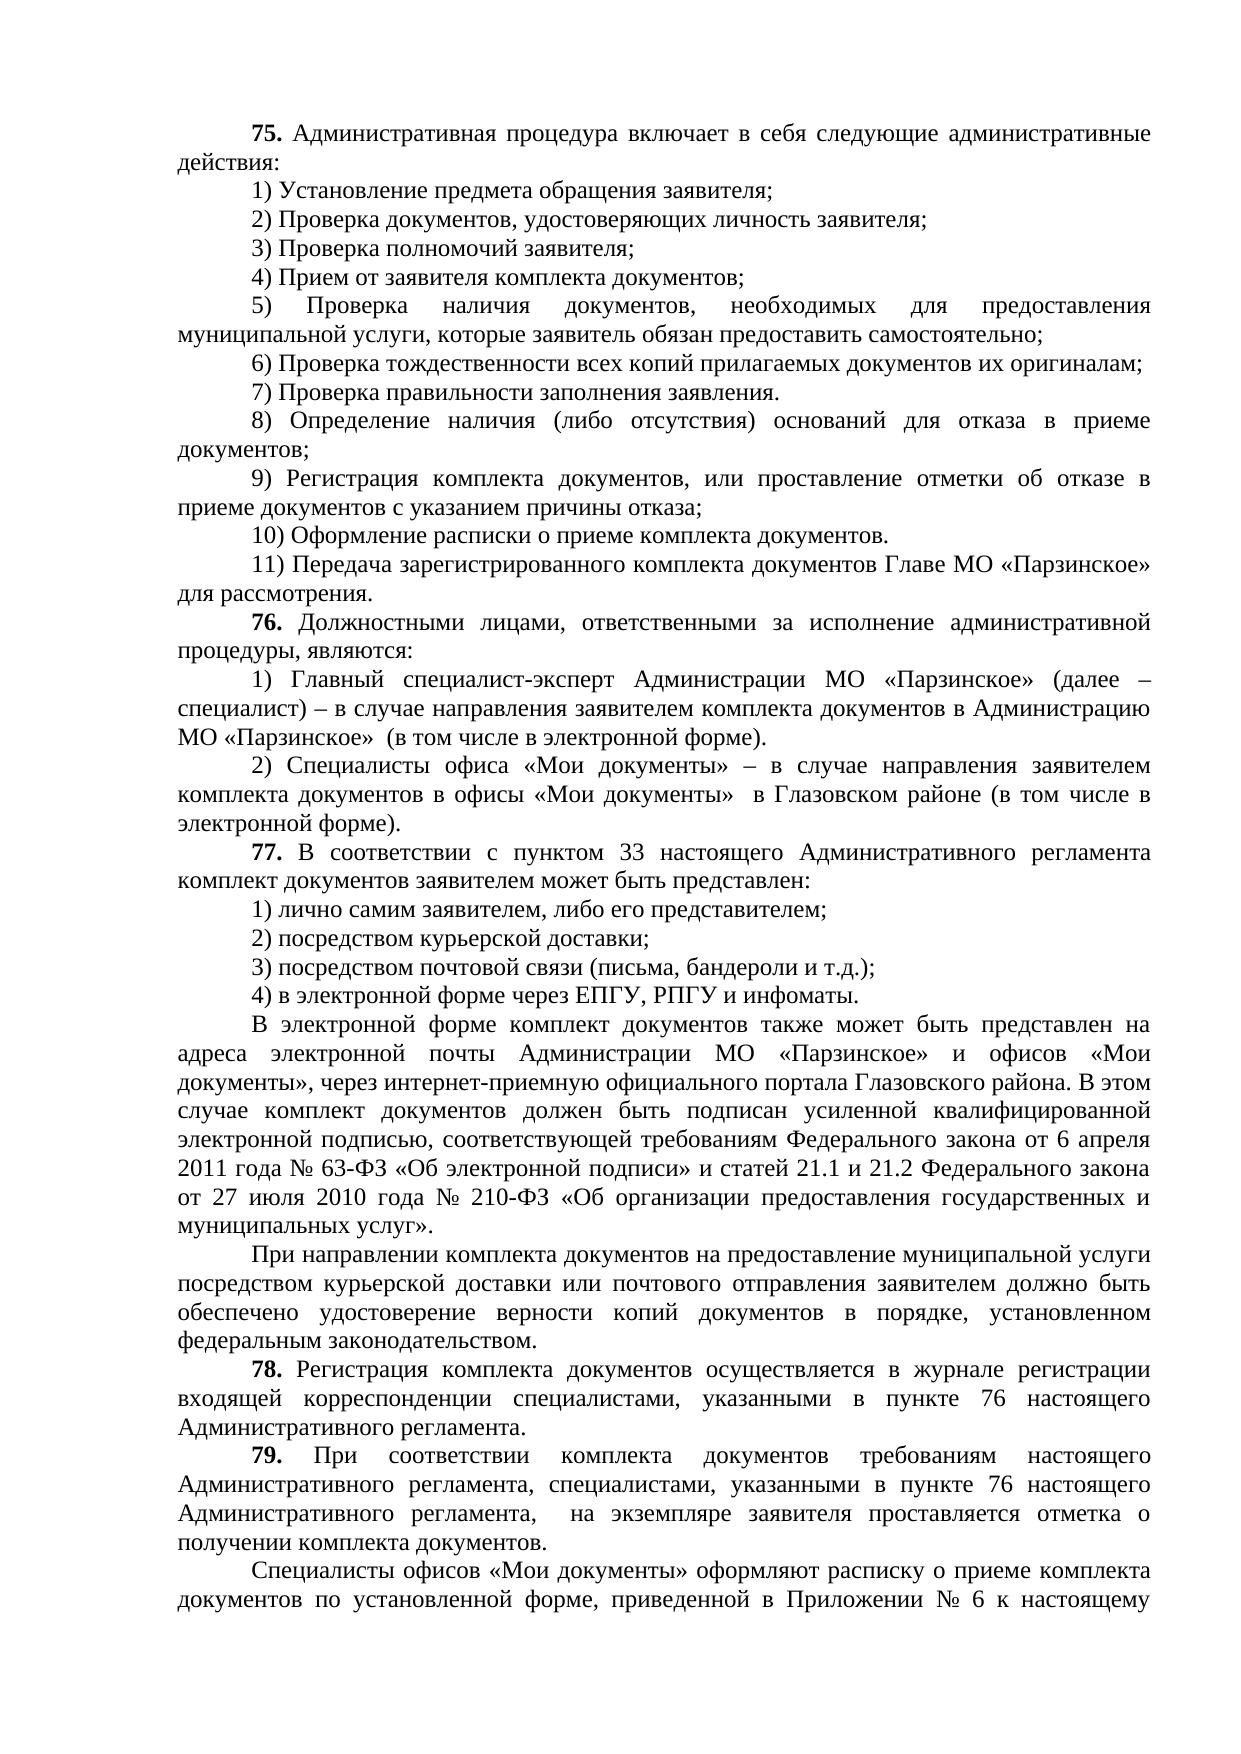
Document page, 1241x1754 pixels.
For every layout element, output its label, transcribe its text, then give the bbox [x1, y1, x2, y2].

text 4) в электронной форме через ЕПГУ, РПГУ и инфоматы. [177, 981, 1152, 1009]
text 8) Определение наличия (либо отсутствия) оснований для отказа в приеме документов; [177, 406, 1152, 463]
text 78. Регистрация комплекта документов осуществляется в журнале регистрации входящей корреспонденции специалистами, указанными в пункте 76 настоящего Административного регламента. [177, 1354, 1152, 1441]
text 79. При соответствии комплекта документов требованиям настоящего Административного регламента, специалистами, указанными в пункте 76 настоящего Административного регламента, на экземпляре заявителя проставляется отметка о получении комплекта документов. [177, 1441, 1152, 1556]
text 11) Передача зарегистрированного комплекта документов Главе МО «Парзинское» для рассмотрения. [177, 549, 1152, 607]
text 6) Проверка тождественности всех копий прилагаемых документов их оригиналам; [177, 348, 1152, 377]
text 1) лично самим заявителем, либо его представителем; [177, 894, 1152, 923]
text 2) Специалисты офиса «Мои документы» – в случае направления заявителем комплекта документов в офисы «Мои документы» в Глазовском районе (в том числе в электронной форме). [177, 751, 1152, 837]
text 4) Прием от заявителя комплекта документов; [177, 262, 1152, 291]
text При направлении комплекта документов на предоставление муниципальной услуги посредством курьерской доставки или почтового отправления заявителем должно быть обеспечено удостоверение верности копий документов в порядке, установленном федеральным законодательством. [177, 1239, 1152, 1354]
text 1) Главный специалист-эксперт Администрации МО «Парзинское» (далее – специалист) – в случае направления заявителем комплекта документов в Администрацию МО «Парзинское» (в том числе в электронной форме). [177, 664, 1152, 751]
text 3) Проверка полномочий заявителя; [177, 233, 1152, 262]
text 9) Регистрация комплекта документов, или проставление отметки об отказе в приеме документов с указанием причины отказа; [177, 463, 1152, 521]
text 2) посредством курьерской доставки; [177, 923, 1152, 952]
text 7) Проверка правильности заполнения заявления. [177, 377, 1152, 406]
text 76. Должностными лицами, ответственными за исполнение административной процедуры, являются: [177, 607, 1152, 664]
text 10) Оформление расписки о приеме комплекта документов. [177, 521, 1152, 549]
text 1) Установление предмета обращения заявителя; [177, 176, 1152, 204]
text В электронной форме комплект документов также может быть представлен на адреса электронной почты Администрации МО «Парзинское» и офисов «Мои документы», через интернет-приемную официального портала Глазовского района. В этом случае комплект документов должен быть подписан усиленной квалифицированной электронной подписью, соответствующей требованиям Федерального закона от 6 апреля 2011 года № 63-ФЗ «Об электронной подписи» и статей 21.1 и 21.2 Федерального закона от 27 июля 2010 года № 210-ФЗ «Об организации предоставления государственных и муниципальных услуг». [177, 1009, 1152, 1239]
text 5) Проверка наличия документов, необходимых для предоставления муниципальной услуги, которые заявитель обязан предоставить самостоятельно; [177, 291, 1152, 348]
text 2) Проверка документов, удостоверяющих личность заявителя; [177, 204, 1152, 233]
text 75. Административная процедура включает в себя следующие административные действия: [177, 118, 1152, 176]
text 3) посредством почтовой связи (письма, бандероли и т.д.); [177, 952, 1152, 981]
text 77. В соответствии с пунктом 33 настоящего Административного регламента комплект документов заявителем может быть представлен: [177, 837, 1152, 894]
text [177, 1556, 1152, 1613]
